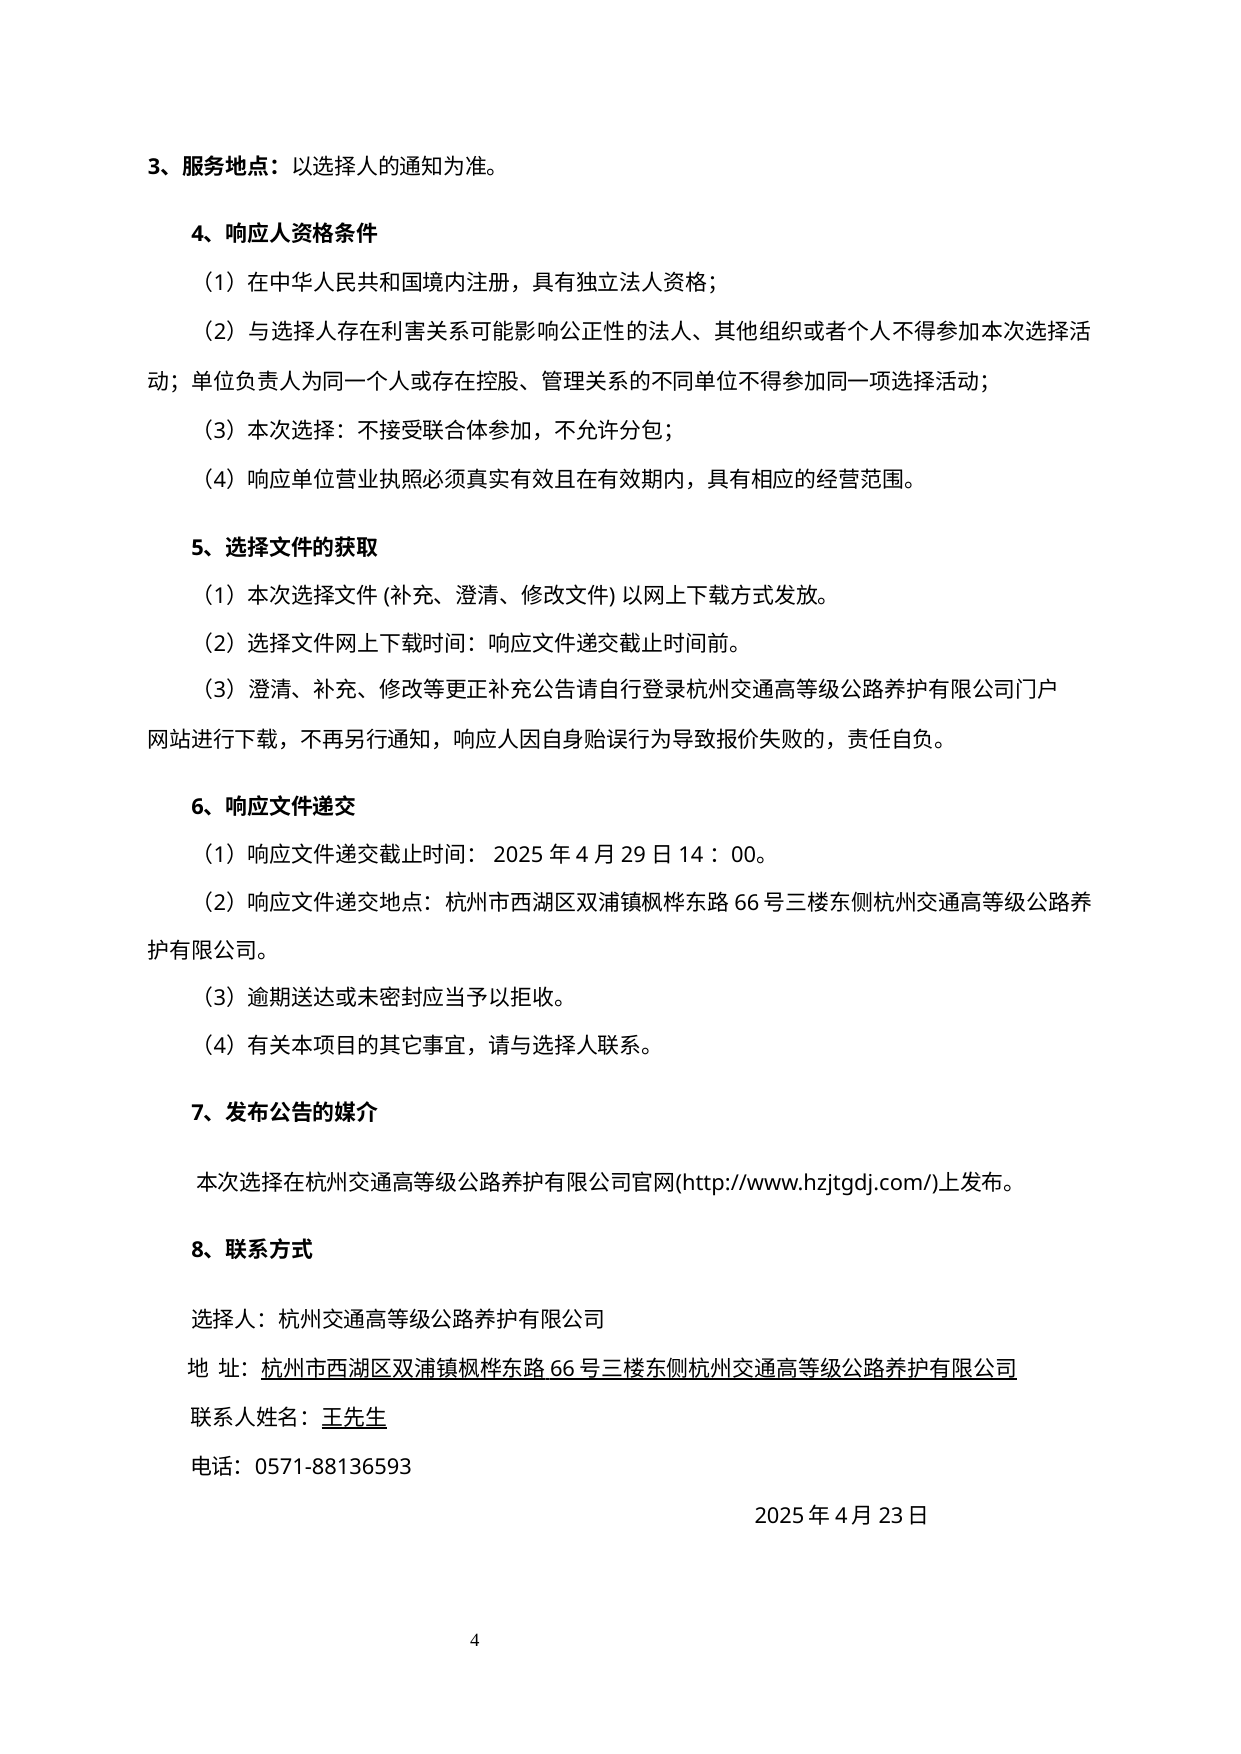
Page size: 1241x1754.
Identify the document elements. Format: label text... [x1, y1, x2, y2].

text （3）本次选择：不接受联合体参加，不允许分包； [148, 412, 1093, 446]
text （3）逾期送达或未密封应当予以拒收。 [148, 980, 1093, 1012]
text 地 址：杭州市西湖区双浦镇枫桦东路66号三楼东侧杭州交通高等级公路养护有限公司 [148, 1350, 1093, 1383]
text 本次选择在杭州交通高等级公路养护有限公司官网(http://www.hzjtgdj.com/)上发布。 [152, 1164, 1074, 1197]
text （2）响应文件递交地点：杭州市西湖区双浦镇枫桦东路66号三楼东侧杭州交通高等级公路养护有限公司。 [148, 885, 1093, 964]
text 8、联系方式 [148, 1232, 1093, 1265]
text （4）有关本项目的其它事宜，请与选择人联系。 [148, 1028, 1093, 1059]
text 联系人姓名：王先生 [148, 1399, 1093, 1432]
list 3、服务地点：以选择人的通知为准。 [148, 148, 1093, 181]
text 2025年4月 23日 [148, 1497, 1093, 1530]
text 6、响应文件递交 [148, 788, 1093, 822]
text 5、选择文件的获取 [148, 529, 1093, 562]
text （1）本次选择文件 (补充、澄清、修改文件) 以网上下载方式发放。 [148, 578, 1093, 610]
text （3）澄清、补充、修改等更正补充公告请自行登录杭州交通高等级公路养护有限公司门户网站进行下载，不再另行通知，响应人因自身贻误行为导致报价失败的，责任自负。 [148, 671, 1059, 754]
text （2）选择文件网上下载时间：响应文件递交截止时间前。 [148, 626, 1093, 659]
text 电话：0571-88136593 [148, 1448, 1093, 1481]
text 选择人：杭州交通高等级公路养护有限公司 [148, 1301, 1074, 1334]
text （1）响应文件递交截止时间： 2025 年 4 月 29 日 14 ：00。 [148, 837, 1093, 869]
text （1）在中华人民共和国境内注册，具有独立法人资格； [148, 265, 1093, 298]
text （4）响应单位营业执照必须真实有效且在有效期内，具有相应的经营范围。 [148, 461, 1093, 494]
text 7、发布公告的媒介 [148, 1094, 1093, 1127]
text 4、响应人资格条件 [148, 216, 1093, 249]
text （2）与选择人存在利害关系可能影响公正性的法人、其他组织或者个人不得参加本次选择活动；单位负责人为同一个人或存在控股、管理关系的不同单位不得参加同一项选择活动； [148, 314, 1093, 397]
